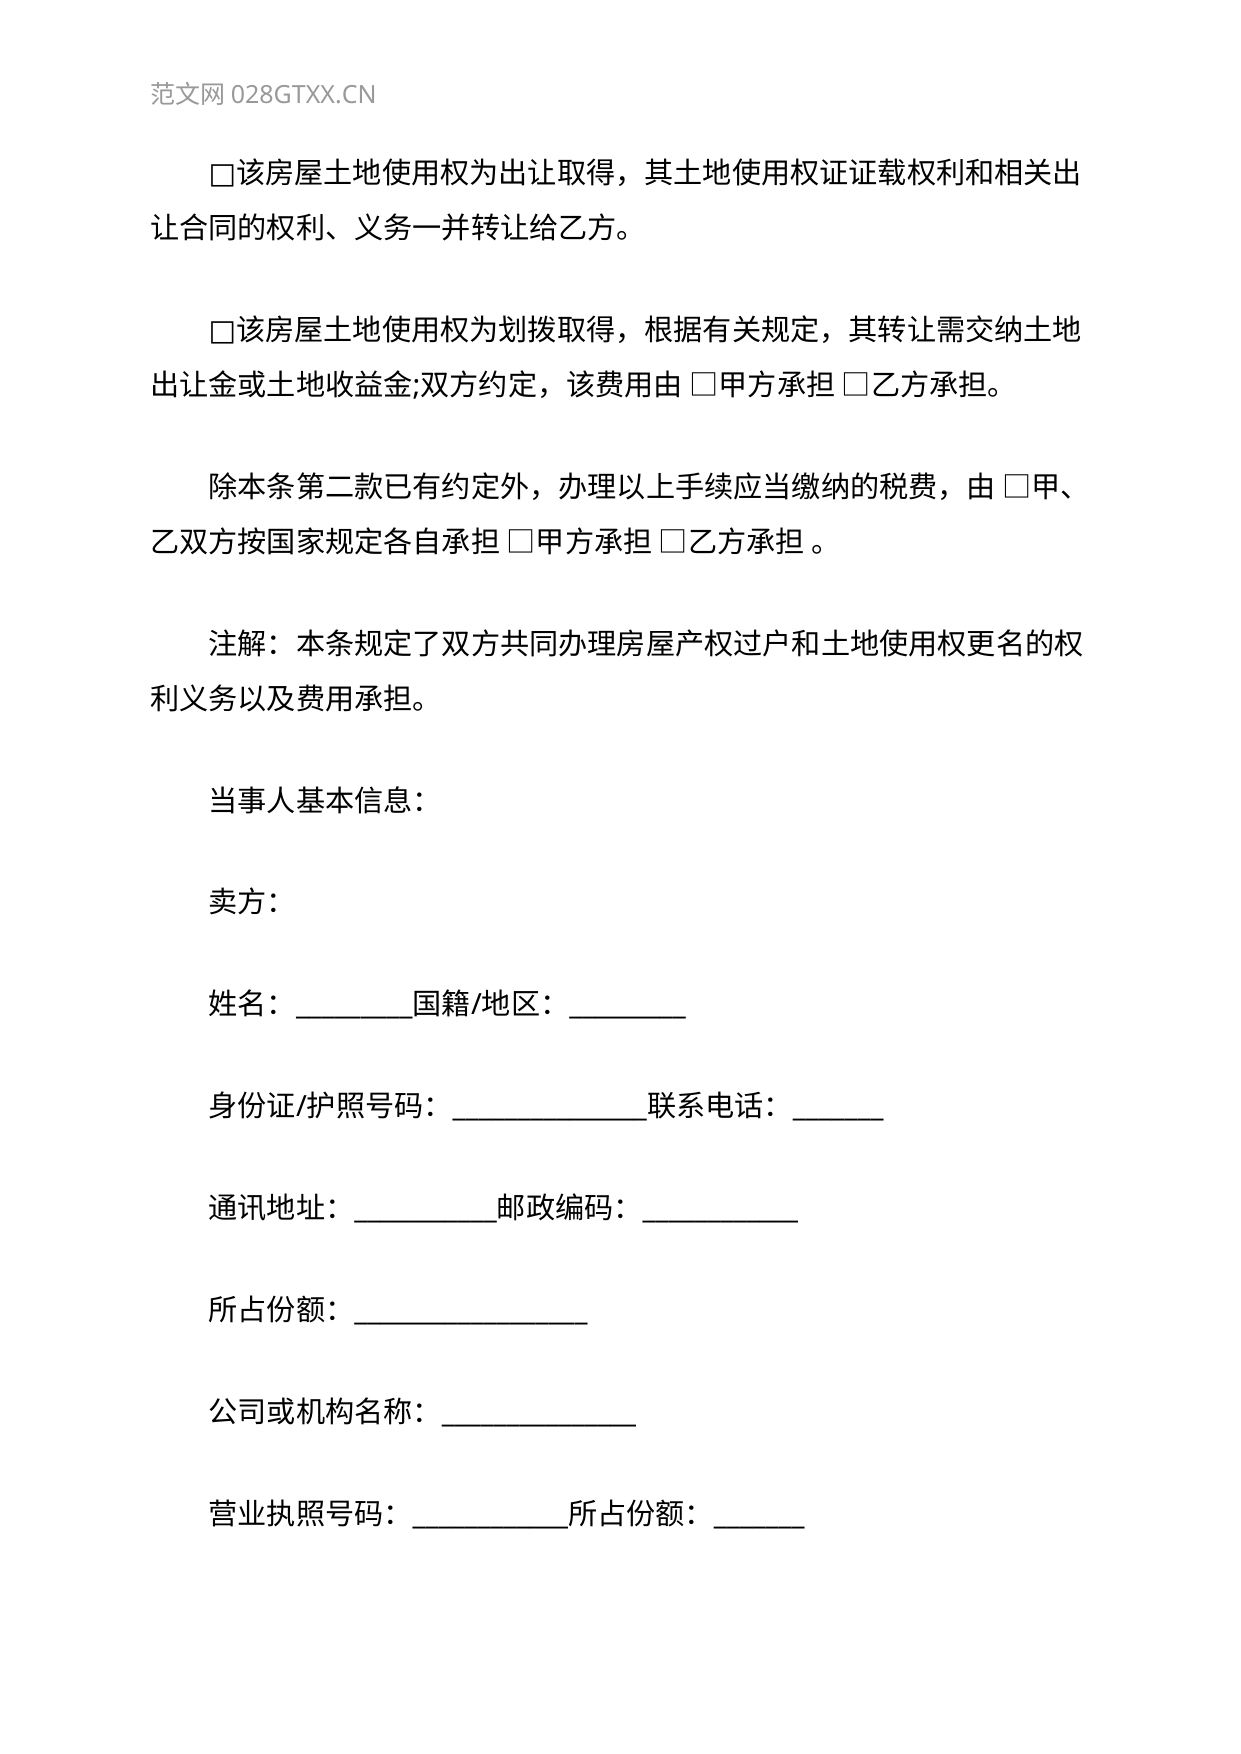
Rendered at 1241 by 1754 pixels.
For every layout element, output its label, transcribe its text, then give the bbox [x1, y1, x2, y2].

text 卖方： [150, 879, 1090, 921]
text 当事人基本信息： [150, 777, 1090, 819]
text 公司或机构名称：_______________ [150, 1388, 1090, 1431]
text 注解：本条规定了双方共同办理房屋产权过户和土地使用权更名的权利义务以及费用承担。 [150, 620, 1090, 718]
text 姓名：_________国籍/地区：_________ [150, 981, 1090, 1023]
text 所占份额：__________________ [150, 1287, 1090, 1329]
text □该房屋土地使用权为出让取得，其土地使用权证证载权利和相关出让合同的权利、义务一并转让给乙方。 [150, 150, 1090, 247]
text □该房屋土地使用权为划拨取得，根据有关规定，其转让需交纳土地出让金或土地收益金;双方约定，该费用由 □甲方承担 □乙方承担。 [150, 307, 1090, 404]
text 营业执照号码：____________所占份额：_______ [150, 1491, 1090, 1533]
text 通讯地址：___________邮政编码：____________ [150, 1184, 1090, 1227]
text 身份证/护照号码：_______________联系电话：_______ [150, 1083, 1090, 1125]
text 除本条第二款已有约定外，办理以上手续应当缴纳的税费，由 □甲、乙双方按国家规定各自承担 □甲方承担 □乙方承担 。 [150, 464, 1090, 561]
